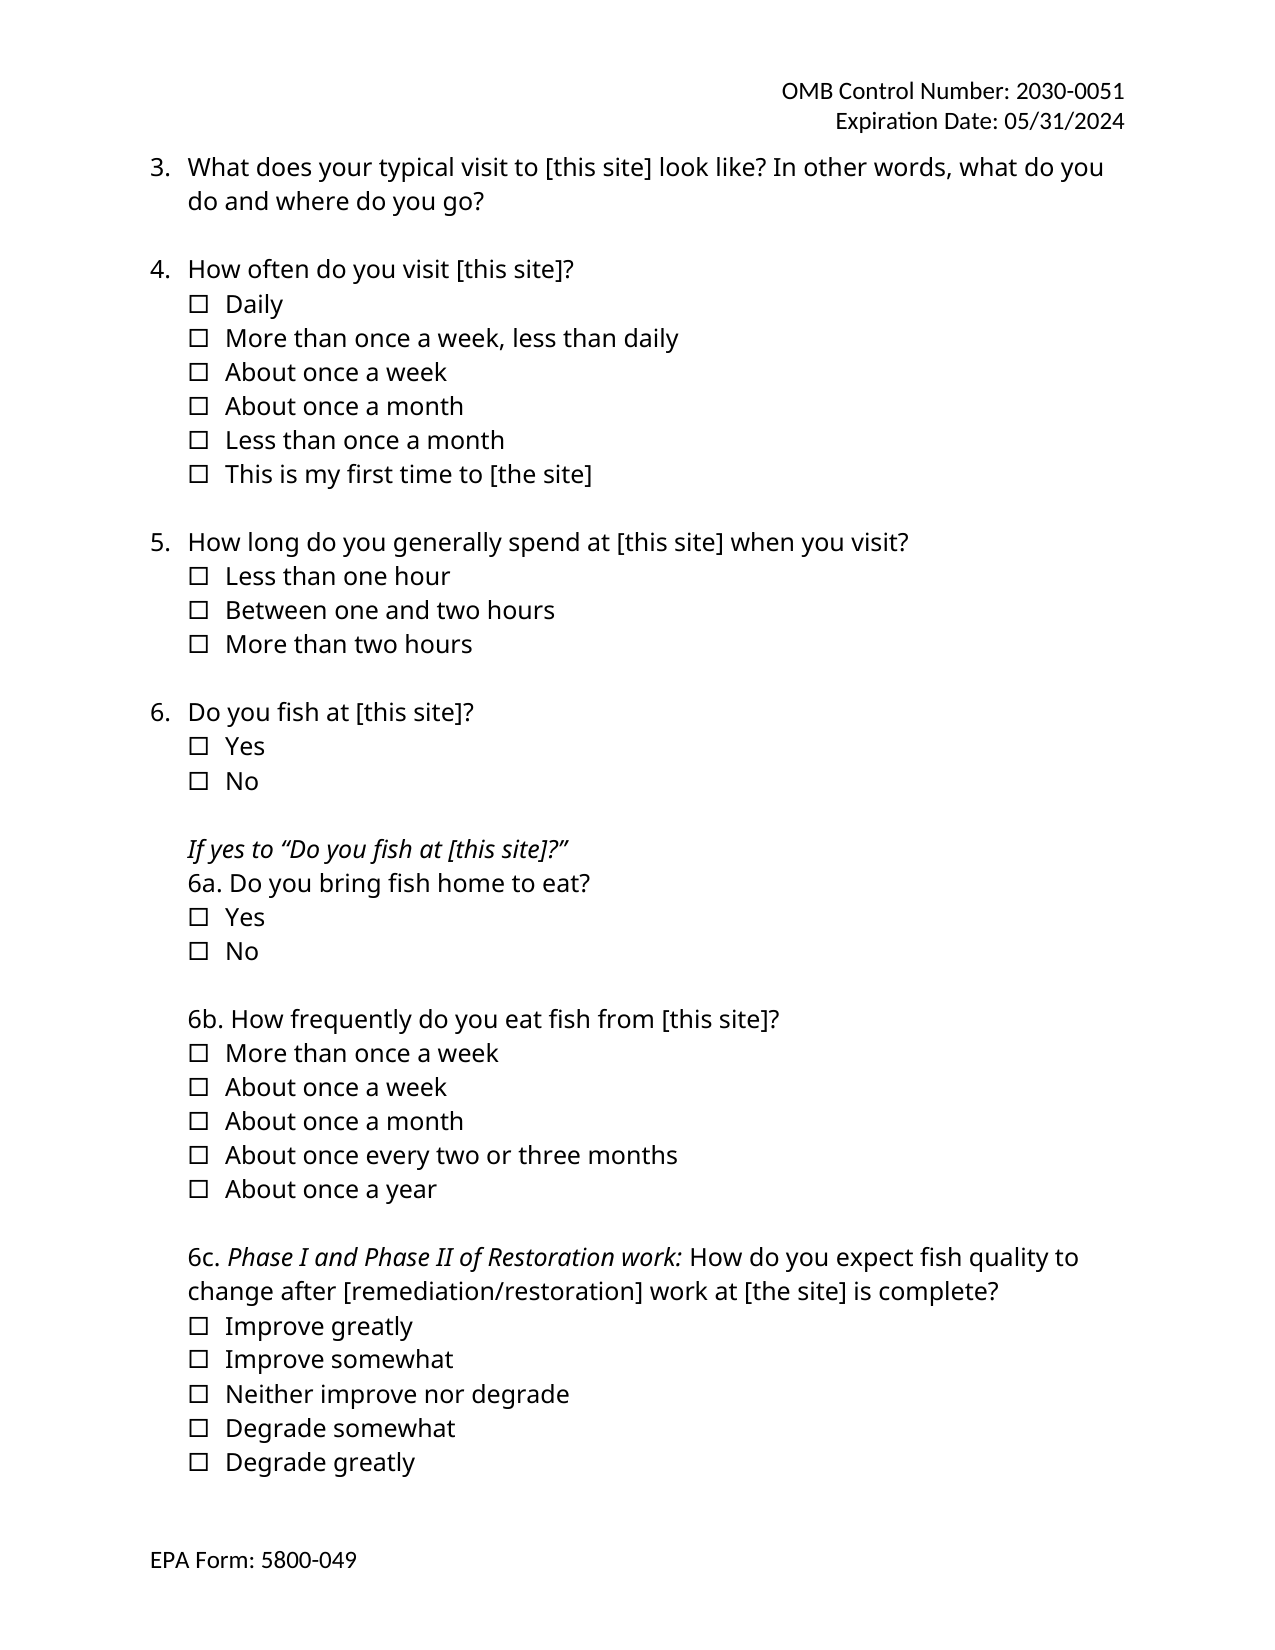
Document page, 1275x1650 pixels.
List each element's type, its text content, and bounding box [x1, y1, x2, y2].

list More than once a week, less than daily [187, 320, 1125, 354]
list Neither improve nor degrade [187, 1376, 1125, 1410]
list About once every two or three months [187, 1138, 1125, 1172]
list Less than once a month [187, 422, 1125, 457]
list How often do you visit [this site]? [150, 252, 1125, 286]
text If yes to “Do you fish at [this site]?” [187, 831, 1125, 865]
list How long do you generally spend at [this site] when you visit? [150, 525, 1125, 559]
list No [187, 933, 1125, 967]
list No [187, 763, 1125, 797]
list Improve somewhat [187, 1342, 1125, 1376]
list About once a week [187, 354, 1125, 388]
list About once a month [187, 388, 1125, 422]
text 6b. How frequently do you eat fish from [this site]? [187, 1002, 1125, 1036]
text 6c. Phase I and Phase II of Restoration work: How do you expect fish quality to change after [remediation/restoration] work at [the site] is complete? [187, 1240, 1125, 1308]
list Improve greatly [187, 1308, 1125, 1342]
list Do you fish at [this site]? [150, 695, 1125, 729]
list Yes [187, 899, 1125, 933]
list Daily [187, 286, 1125, 320]
list More than once a week [187, 1036, 1125, 1070]
list About once a week [187, 1070, 1125, 1104]
list Yes [187, 729, 1125, 763]
list Degrade somewhat [187, 1410, 1125, 1444]
list Between one and two hours [187, 593, 1125, 627]
list About once a month [187, 1104, 1125, 1138]
list This is my first time to [the site] [187, 457, 1125, 491]
list More than two hours [187, 627, 1125, 661]
list About once a year [187, 1172, 1125, 1206]
text 6a. Do you bring fish home to eat? [187, 865, 1125, 899]
list Degrade greatly [187, 1444, 1125, 1478]
list Less than one hour [187, 559, 1125, 593]
list What does your typical visit to [this site] look like? In other words, what do you do and where do you go? [150, 150, 1125, 218]
